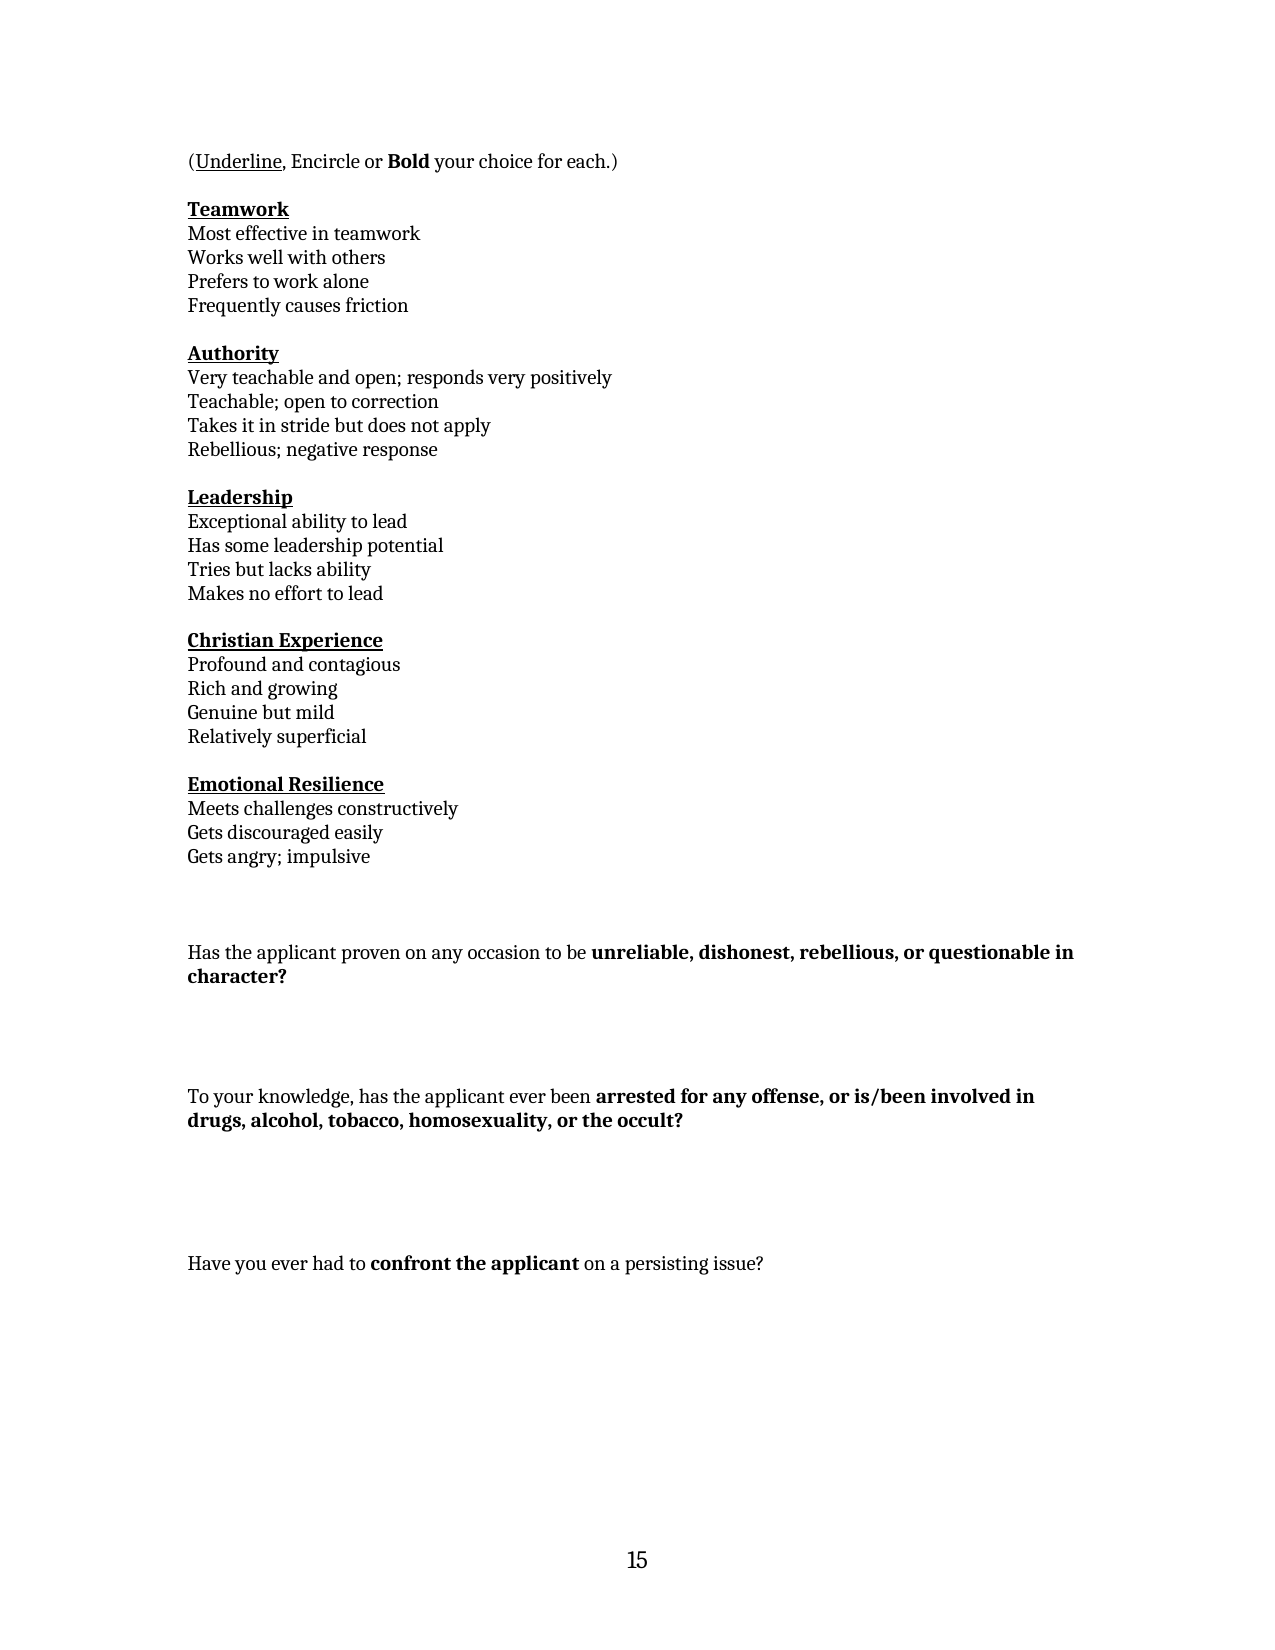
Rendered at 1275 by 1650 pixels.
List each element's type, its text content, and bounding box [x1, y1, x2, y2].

text Have you ever had to confront the applicant on a persisting issue? [187, 1252, 1087, 1276]
text Leadership [187, 485, 1087, 509]
text Gets angry; impulsive [187, 845, 1087, 869]
text Works well with others [187, 246, 1087, 270]
text Relatively superficial [187, 725, 1087, 749]
text Emotional Resilience [187, 773, 1087, 797]
text Prefers to work alone [187, 270, 1087, 294]
text Teachable; open to correction [187, 389, 1087, 413]
text Profound and contagious [187, 653, 1087, 677]
text Genuine but mild [187, 701, 1087, 725]
text Authority [187, 342, 1087, 366]
text Has the applicant proven on any occasion to be unreliable, dishonest, rebellious, or questionable in character? [187, 941, 1087, 988]
text Most effective in teamwork [187, 222, 1087, 246]
text Frequently causes friction [187, 294, 1087, 318]
text Christian Experience [187, 629, 1087, 653]
text Rich and growing [187, 677, 1087, 701]
text Meets challenges constructively [187, 797, 1087, 821]
text To your knowledge, has the applicant ever been arrested for any offense, or is/been involved in drugs, alcohol, tobacco, homosexuality, or the occult? [187, 1084, 1087, 1132]
text Tries but lacks ability [187, 557, 1087, 581]
text Has some leadership potential [187, 533, 1087, 557]
text (Underline, Encircle or Bold your choice for each.) [187, 150, 1087, 174]
text Takes it in stride but does not apply [187, 413, 1087, 437]
text Rebellious; negative response [187, 437, 1087, 461]
text Makes no effort to lead [187, 581, 1087, 605]
text Teamwork [187, 198, 1087, 222]
text Very teachable and open; responds very positively [187, 366, 1087, 389]
text Exceptional ability to lead [187, 509, 1087, 533]
text Gets discouraged easily [187, 821, 1087, 845]
